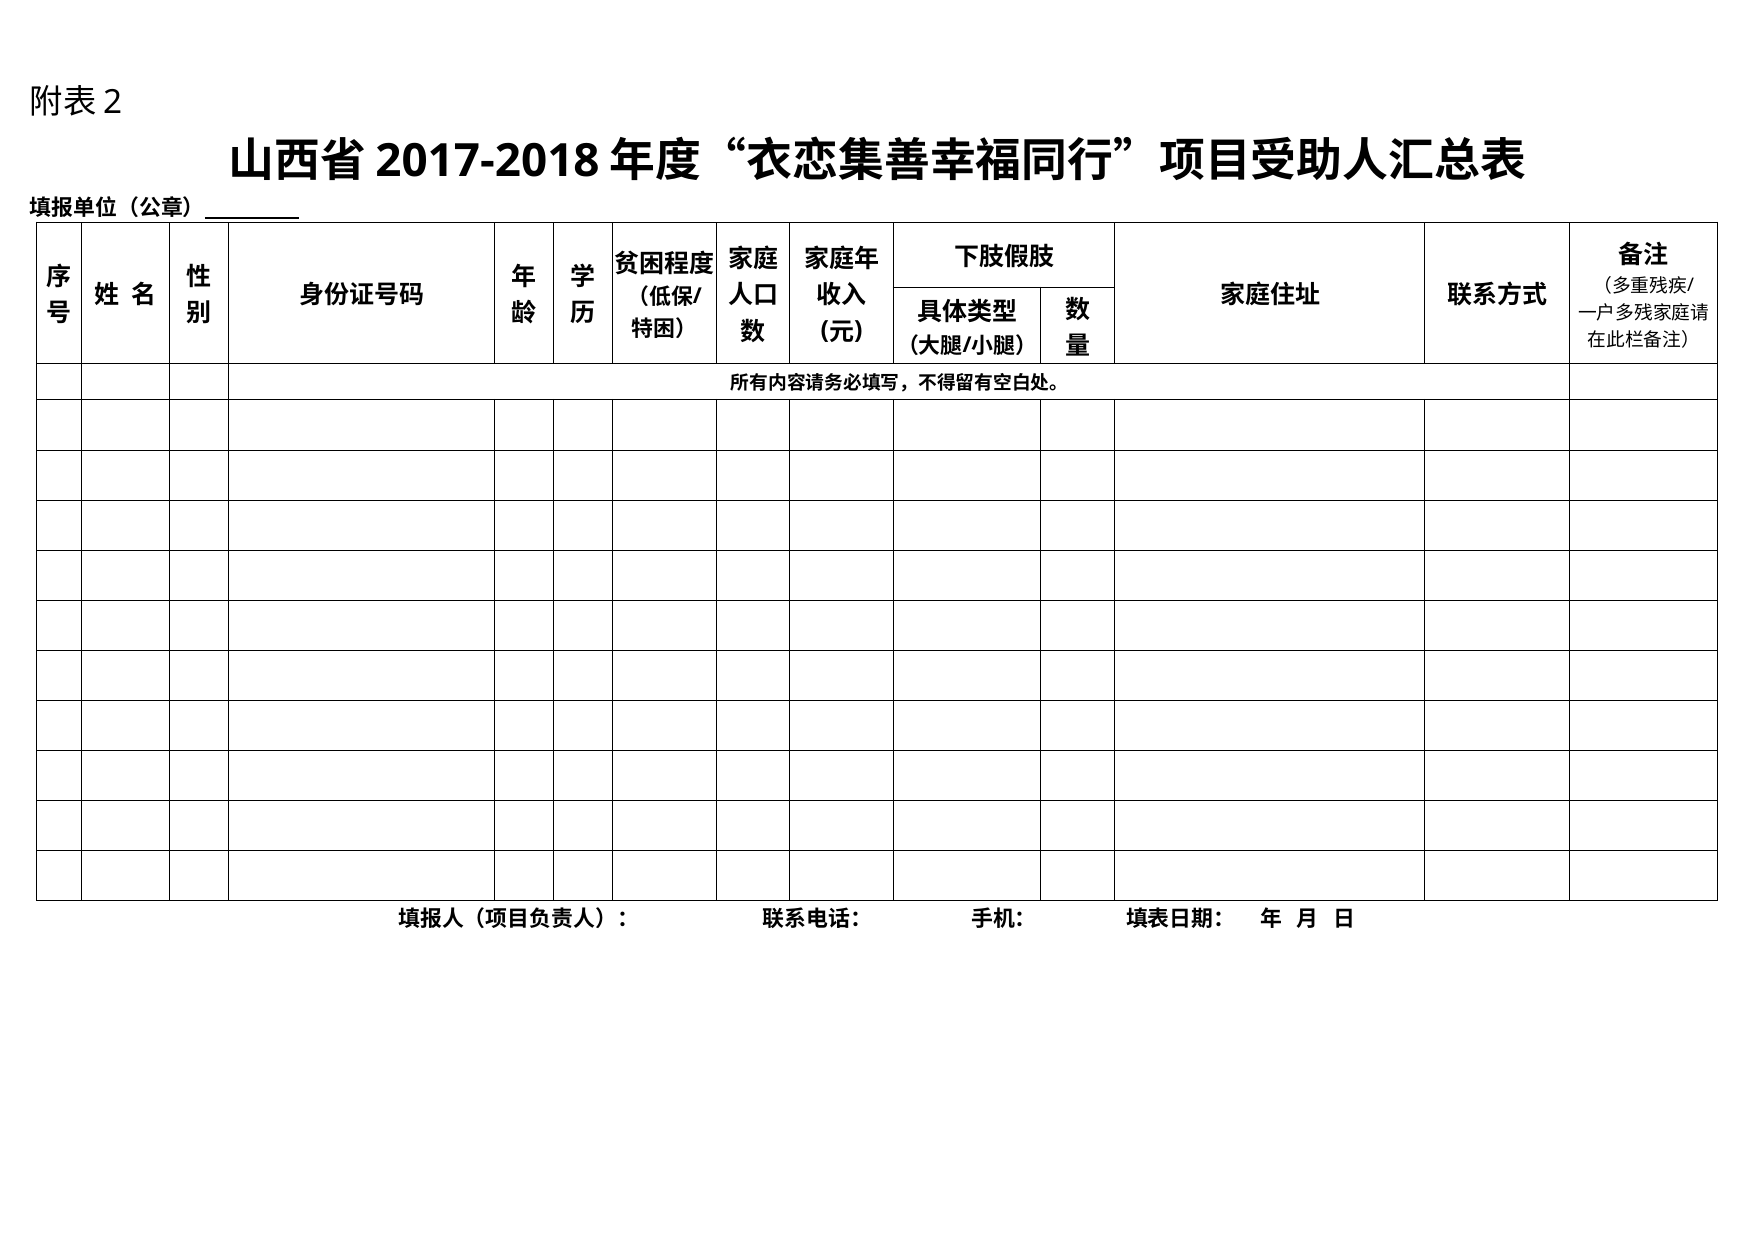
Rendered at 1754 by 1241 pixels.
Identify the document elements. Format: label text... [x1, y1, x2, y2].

table_cell [229, 701, 494, 750]
table_cell [554, 751, 612, 800]
table_cell [790, 451, 893, 500]
table_header 联系方式 [1425, 223, 1569, 363]
table_cell [82, 601, 169, 650]
table_cell [613, 501, 716, 550]
table_cell [1041, 751, 1114, 800]
table_header 姓 名 [82, 223, 169, 363]
table_cell [554, 551, 612, 600]
table_cell [790, 801, 893, 850]
table_header 家庭年 收入 (元) [790, 223, 893, 363]
table_cell [717, 451, 789, 500]
table_header 下肢假肢 [894, 223, 1114, 287]
table_cell [894, 400, 1040, 450]
table_cell [37, 364, 81, 399]
table_cell [554, 651, 612, 700]
table_cell [613, 651, 716, 700]
table_cell [229, 651, 494, 700]
table_cell [82, 451, 169, 500]
table_cell [170, 451, 228, 500]
table_cell [1425, 601, 1569, 650]
table_cell [554, 701, 612, 750]
table_cell [1041, 451, 1114, 500]
table_header 性 别 [170, 223, 228, 363]
table_cell [1570, 451, 1717, 500]
table_cell [894, 601, 1040, 650]
table_cell [717, 651, 789, 700]
table_cell [82, 701, 169, 750]
table_cell [229, 501, 494, 550]
table_cell [613, 851, 716, 900]
table_cell [894, 501, 1040, 550]
table_cell [495, 501, 553, 550]
table_cell [495, 400, 553, 450]
table_cell [1570, 651, 1717, 700]
table_header 备注 （多重残疾/ 一户多残家庭请在此栏备注） [1570, 223, 1717, 363]
table_cell [894, 651, 1040, 700]
table_cell [894, 701, 1040, 750]
table_header 身份证号码 [229, 223, 494, 363]
table_cell [170, 751, 228, 800]
table_cell [1115, 851, 1424, 900]
table_cell [1115, 801, 1424, 850]
table_cell [1115, 400, 1424, 450]
table_cell [495, 751, 553, 800]
table_cell [495, 651, 553, 700]
table_cell [613, 601, 716, 650]
table_cell [495, 801, 553, 850]
table_cell [1570, 364, 1717, 399]
table_cell [37, 451, 81, 500]
table_cell [1041, 501, 1114, 550]
table_cell [613, 801, 716, 850]
table_cell [1041, 400, 1114, 450]
table_cell [790, 551, 893, 600]
table_cell [170, 851, 228, 900]
table_cell [894, 451, 1040, 500]
table_cell [170, 364, 228, 399]
table_cell [1570, 551, 1717, 600]
table_cell [613, 551, 716, 600]
table_cell [790, 400, 893, 450]
table_cell [170, 551, 228, 600]
table_cell [37, 400, 81, 450]
table_cell [717, 501, 789, 550]
table_cell [1425, 501, 1569, 550]
table_cell [1115, 701, 1424, 750]
table_cell [82, 651, 169, 700]
table_cell [717, 400, 789, 450]
table_cell [229, 851, 494, 900]
table_cell [495, 451, 553, 500]
table_cell [717, 851, 789, 900]
table_cell [229, 751, 494, 800]
table_cell [82, 801, 169, 850]
table_cell [1041, 801, 1114, 850]
table_cell [894, 551, 1040, 600]
table_cell [1425, 651, 1569, 700]
table_cell [1041, 701, 1114, 750]
table_cell [170, 501, 228, 550]
table_cell [790, 651, 893, 700]
table_cell [495, 551, 553, 600]
table_cell [790, 851, 893, 900]
table_cell [717, 551, 789, 600]
table_cell [229, 551, 494, 600]
table_cell [613, 400, 716, 450]
table_cell [1041, 651, 1114, 700]
table_cell [894, 751, 1040, 800]
table_cell 所有内容请务必填写，不得留有空白处。 [229, 364, 1569, 399]
table_cell [170, 701, 228, 750]
table_cell [790, 501, 893, 550]
table_cell [37, 551, 81, 600]
table_cell [1115, 451, 1424, 500]
table_cell [613, 751, 716, 800]
table_cell [37, 501, 81, 550]
table_header 学 历 [554, 223, 612, 363]
table_cell [1425, 701, 1569, 750]
table_cell [554, 400, 612, 450]
table_cell [229, 601, 494, 650]
table_cell [1570, 701, 1717, 750]
table_cell [1115, 551, 1424, 600]
table_cell [1570, 801, 1717, 850]
table_cell [37, 851, 81, 900]
table_cell [82, 751, 169, 800]
text 填报人（项目负责人）： 联系电话： 手机： 填表日期： 年 月 日 [29, 901, 1724, 933]
table_cell [1425, 551, 1569, 600]
table_cell [1041, 851, 1114, 900]
table_cell [1570, 851, 1717, 900]
table_cell [1570, 400, 1717, 450]
table_cell [495, 601, 553, 650]
table_cell [37, 801, 81, 850]
table_cell [37, 751, 81, 800]
table_cell [495, 851, 553, 900]
text 山西省2017-2018年度“衣恋集善幸福同行”项目受助人汇总表 [29, 123, 1724, 190]
table_cell [1425, 851, 1569, 900]
table_cell [170, 601, 228, 650]
table_cell 具体类型 （大腿/小腿） [894, 288, 1040, 363]
table_cell 数 量 [1041, 288, 1114, 363]
table_cell [894, 801, 1040, 850]
table_cell [717, 801, 789, 850]
table_cell [82, 364, 169, 399]
table_cell [37, 701, 81, 750]
table_cell [554, 501, 612, 550]
table_cell [1115, 751, 1424, 800]
table_cell [894, 851, 1040, 900]
text 附表2 [29, 75, 1724, 123]
table_cell [1115, 501, 1424, 550]
table_header 家庭住址 [1115, 223, 1424, 363]
table_cell [554, 851, 612, 900]
table_cell [1570, 501, 1717, 550]
table_cell [717, 701, 789, 750]
table_cell [1570, 601, 1717, 650]
table_cell [1115, 601, 1424, 650]
table_header 序号 [37, 223, 81, 363]
table_cell [37, 651, 81, 700]
table_cell [82, 551, 169, 600]
table_cell [554, 801, 612, 850]
table_cell [1425, 400, 1569, 450]
table_cell [790, 751, 893, 800]
table_cell [1041, 601, 1114, 650]
table_cell [495, 701, 553, 750]
table_cell [1570, 751, 1717, 800]
table_cell [170, 651, 228, 700]
table_cell [229, 400, 494, 450]
table_cell [37, 601, 81, 650]
table_header 年 龄 [495, 223, 553, 363]
table_cell [613, 701, 716, 750]
table_cell [1115, 651, 1424, 700]
table_header 贫困程度 （低保/ 特困） [613, 223, 716, 363]
table_cell [82, 400, 169, 450]
table_cell [229, 801, 494, 850]
table_cell [1425, 451, 1569, 500]
table_cell [82, 851, 169, 900]
table_cell [717, 751, 789, 800]
table_header 家庭人口数 [717, 223, 789, 363]
table_cell [554, 601, 612, 650]
table_cell [1041, 551, 1114, 600]
table_cell [613, 451, 716, 500]
text 填报单位（公章） [29, 190, 1724, 222]
table_cell [1425, 751, 1569, 800]
table_cell [82, 501, 169, 550]
table_cell [170, 801, 228, 850]
table_cell [790, 701, 893, 750]
table_cell [229, 451, 494, 500]
table_cell [170, 400, 228, 450]
table_cell [1425, 801, 1569, 850]
table_cell [554, 451, 612, 500]
table_cell [790, 601, 893, 650]
table_cell [717, 601, 789, 650]
